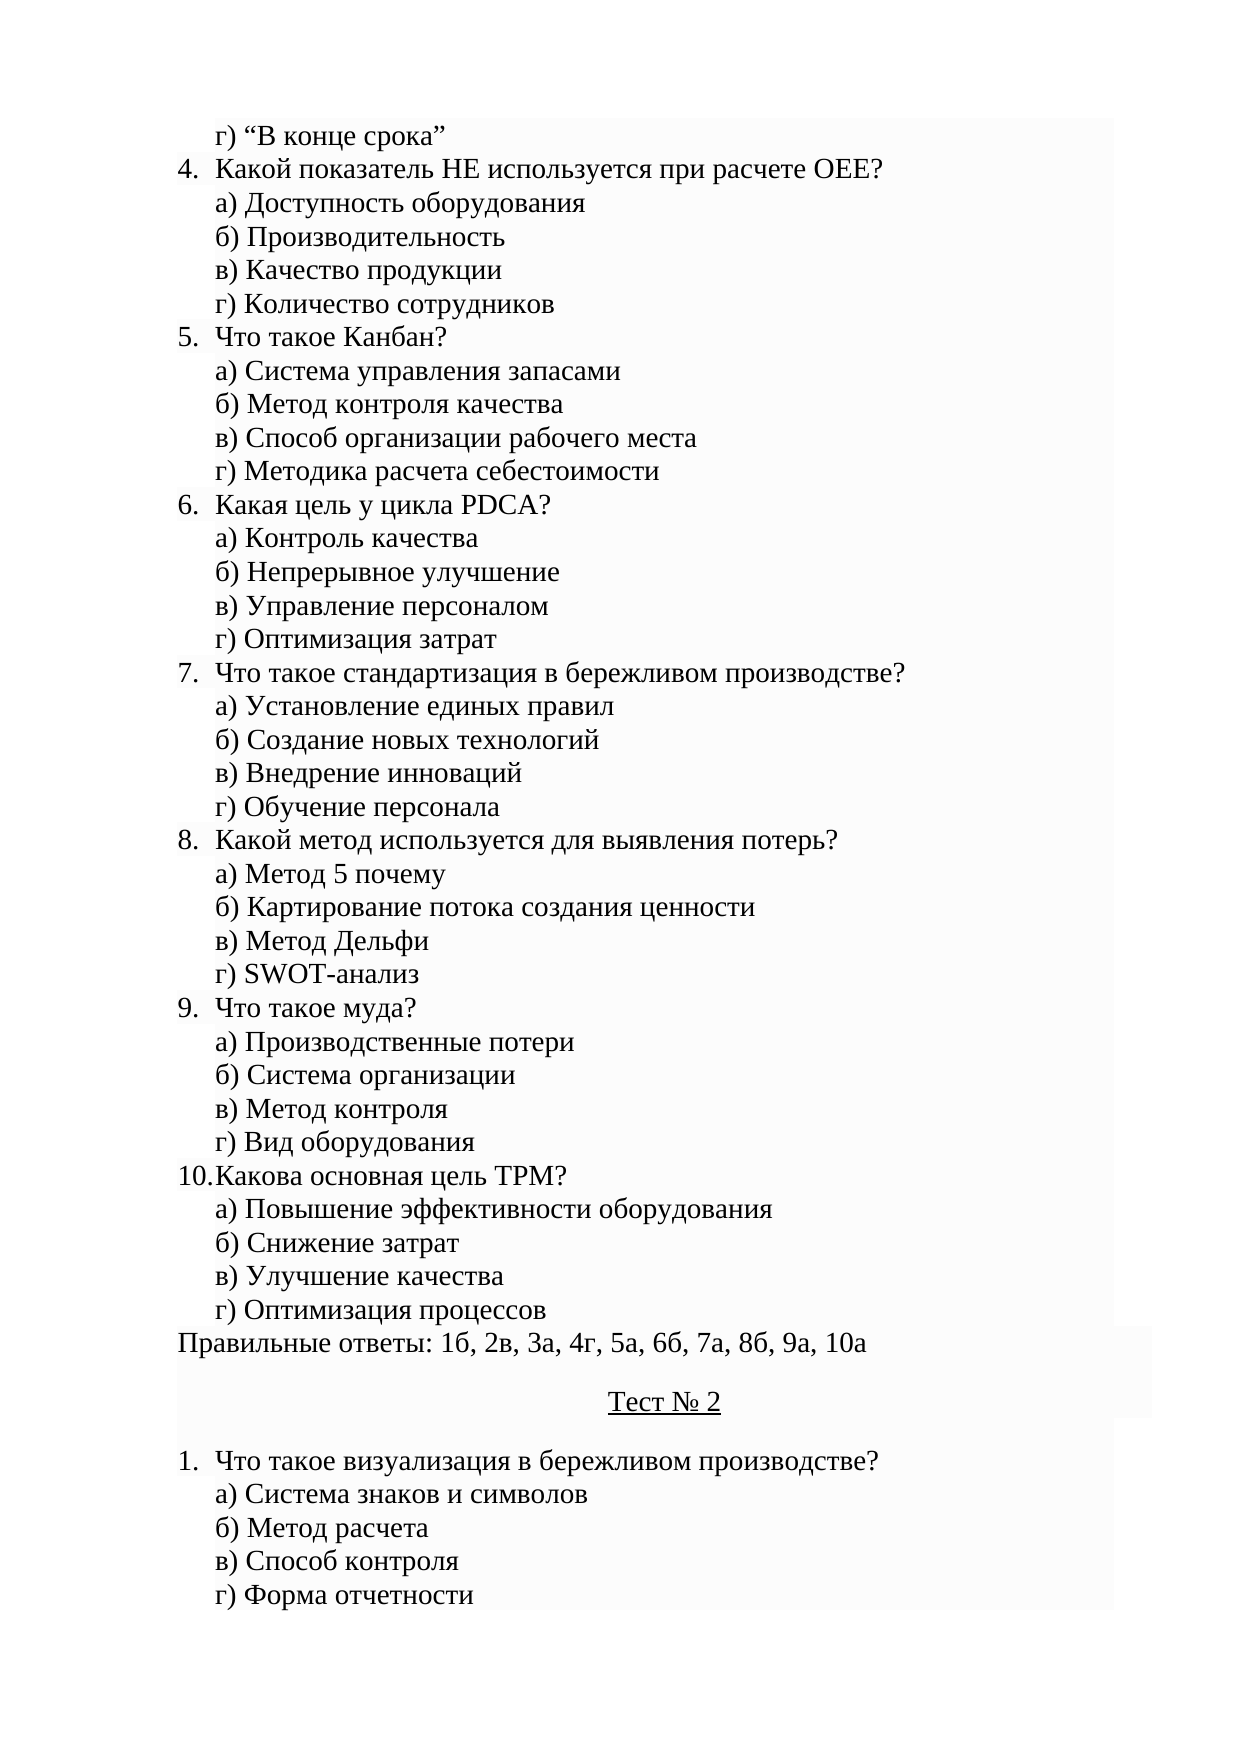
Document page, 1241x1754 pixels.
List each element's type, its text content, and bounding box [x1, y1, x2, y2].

text Правильные ответы: 1б, 2в, 3а, 4г, 5а, 6б, 7а, 8б, 9а, 10а [177, 1326, 1152, 1359]
text б) Метод расчета [215, 1510, 1114, 1543]
list Какая цель у цикла PDCA? [177, 487, 1114, 521]
text в) Улучшение качества [215, 1258, 1114, 1292]
text в) Способ организации рабочего места [215, 420, 1114, 453]
text а) Система управления запасами [215, 353, 1114, 386]
text б) Снижение затрат [215, 1225, 1114, 1258]
text в) Метод контроля [215, 1091, 1114, 1124]
text г) Оптимизация затрат [215, 621, 1114, 655]
text б) Производительность [215, 219, 1114, 252]
text г) Обучение персонала [215, 789, 1114, 822]
text б) Метод контроля качества [215, 386, 1114, 420]
text Тест № 2 [177, 1384, 1152, 1418]
text г) “В конце срока” [215, 118, 1114, 152]
text г) Вид оборудования [215, 1124, 1114, 1158]
text б) Непрерывное улучшение [215, 554, 1114, 588]
list Какой показатель НЕ используется при расчете OEE? [177, 152, 1114, 185]
text г) Оптимизация процессов [215, 1292, 1114, 1326]
text в) Качество продукции [215, 252, 1114, 286]
text б) Система организации [215, 1057, 1114, 1091]
text а) Система знаков и символов [215, 1476, 1114, 1510]
text а) Установление единых правил [215, 688, 1114, 722]
text г) Количество сотрудников [215, 286, 1114, 319]
list Какой метод используется для выявления потерь? [177, 822, 1114, 856]
text г) SWOT-анализ [215, 957, 1114, 990]
text а) Производственные потери [215, 1024, 1114, 1057]
text в) Способ контроля [215, 1543, 1114, 1577]
text а) Повышение эффективности оборудования [215, 1191, 1114, 1225]
text а) Контроль качества [215, 521, 1114, 554]
text в) Внедрение инноваций [215, 755, 1114, 789]
text в) Метод Дельфи [215, 923, 1114, 957]
text г) Форма отчетности [215, 1577, 1114, 1610]
text б) Создание новых технологий [215, 722, 1114, 755]
text а) Доступность оборудования [215, 185, 1114, 219]
text а) Метод 5 почему [215, 856, 1114, 889]
list Что такое муда? [177, 990, 1114, 1024]
text г) Методика расчета себестоимости [215, 453, 1114, 487]
list Что такое стандартизация в бережливом производстве? [177, 655, 1114, 688]
text б) Картирование потока создания ценности [215, 889, 1114, 923]
list Какова основная цель TPM? [177, 1158, 1114, 1191]
text в) Управление персоналом [215, 588, 1114, 621]
list Что такое визуализация в бережливом производстве? [177, 1443, 1114, 1476]
list Что такое Канбан? [177, 319, 1114, 353]
